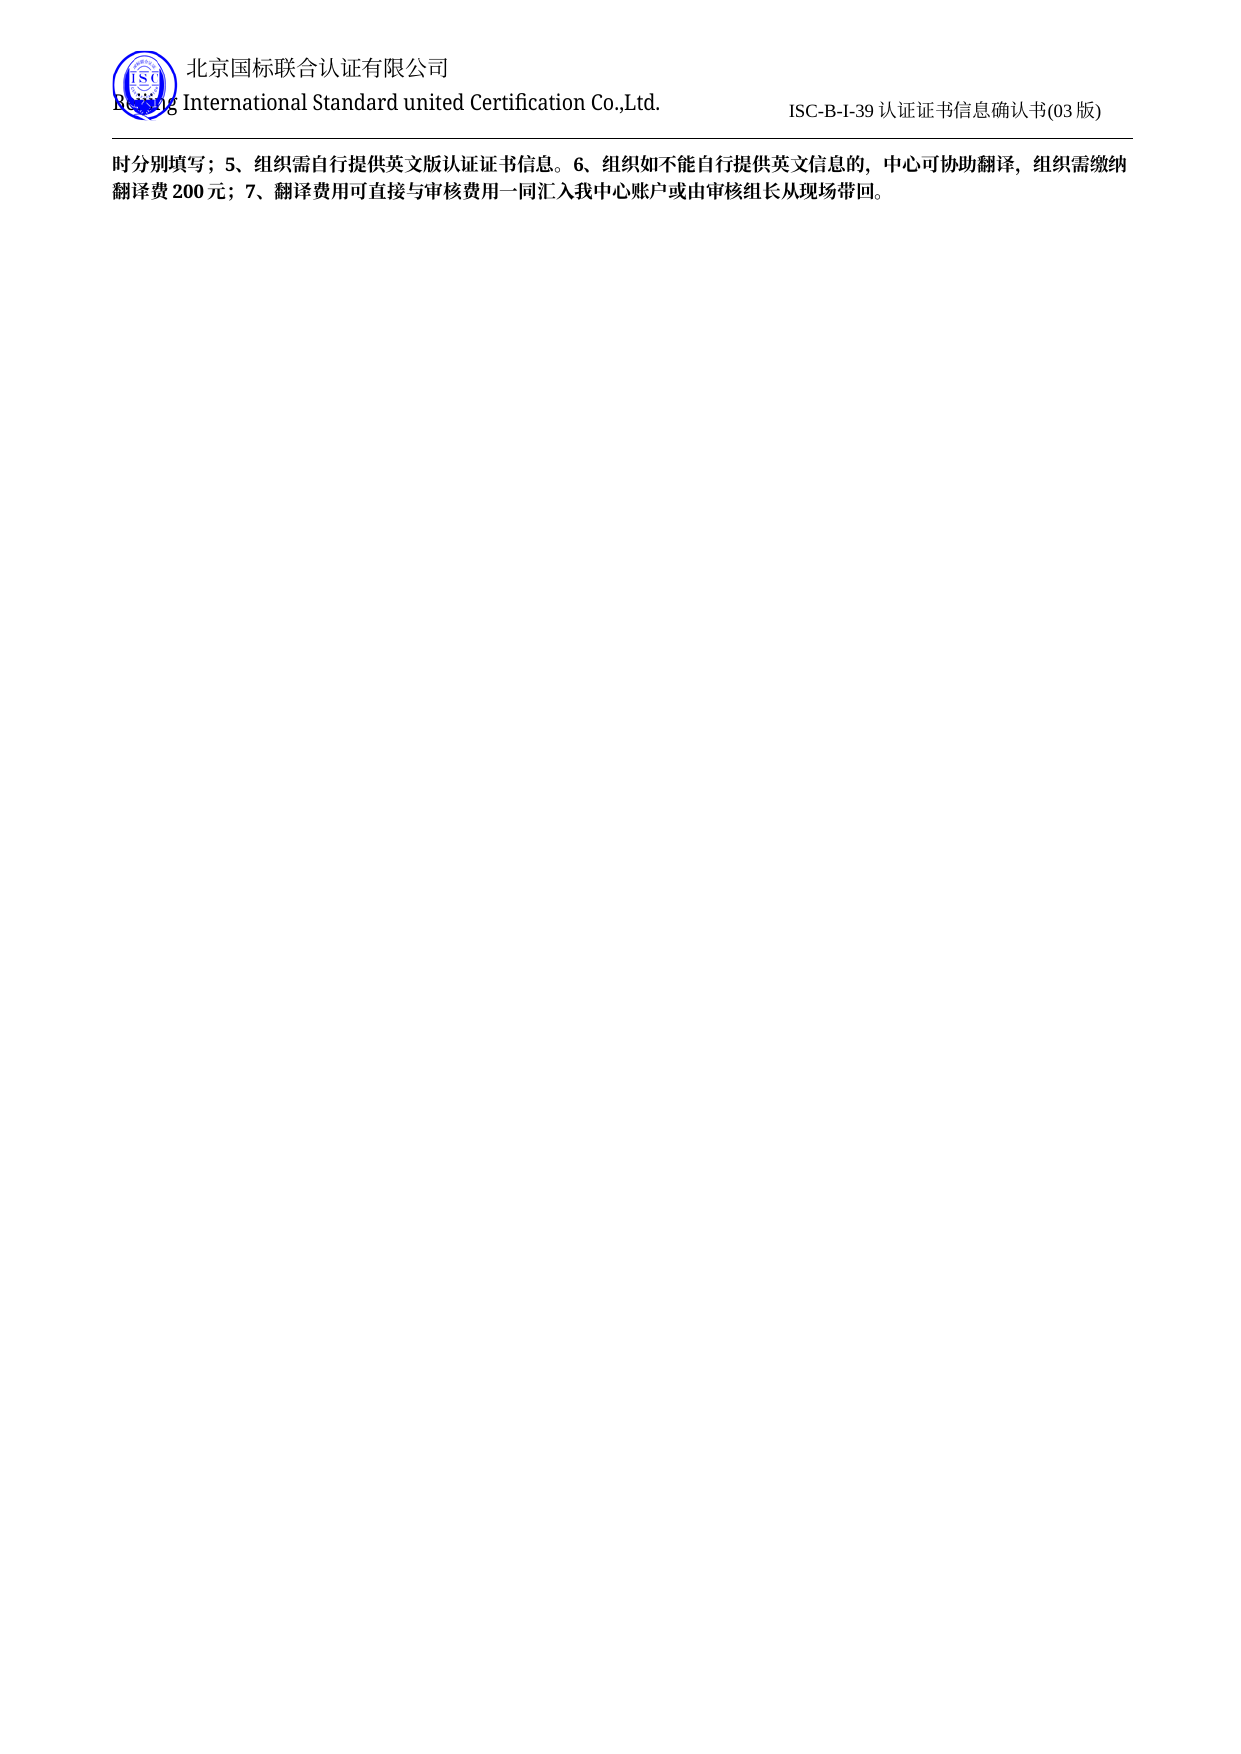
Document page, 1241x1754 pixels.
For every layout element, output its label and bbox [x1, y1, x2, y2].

picture [112, 50, 180, 119]
text [112, 150, 1128, 204]
